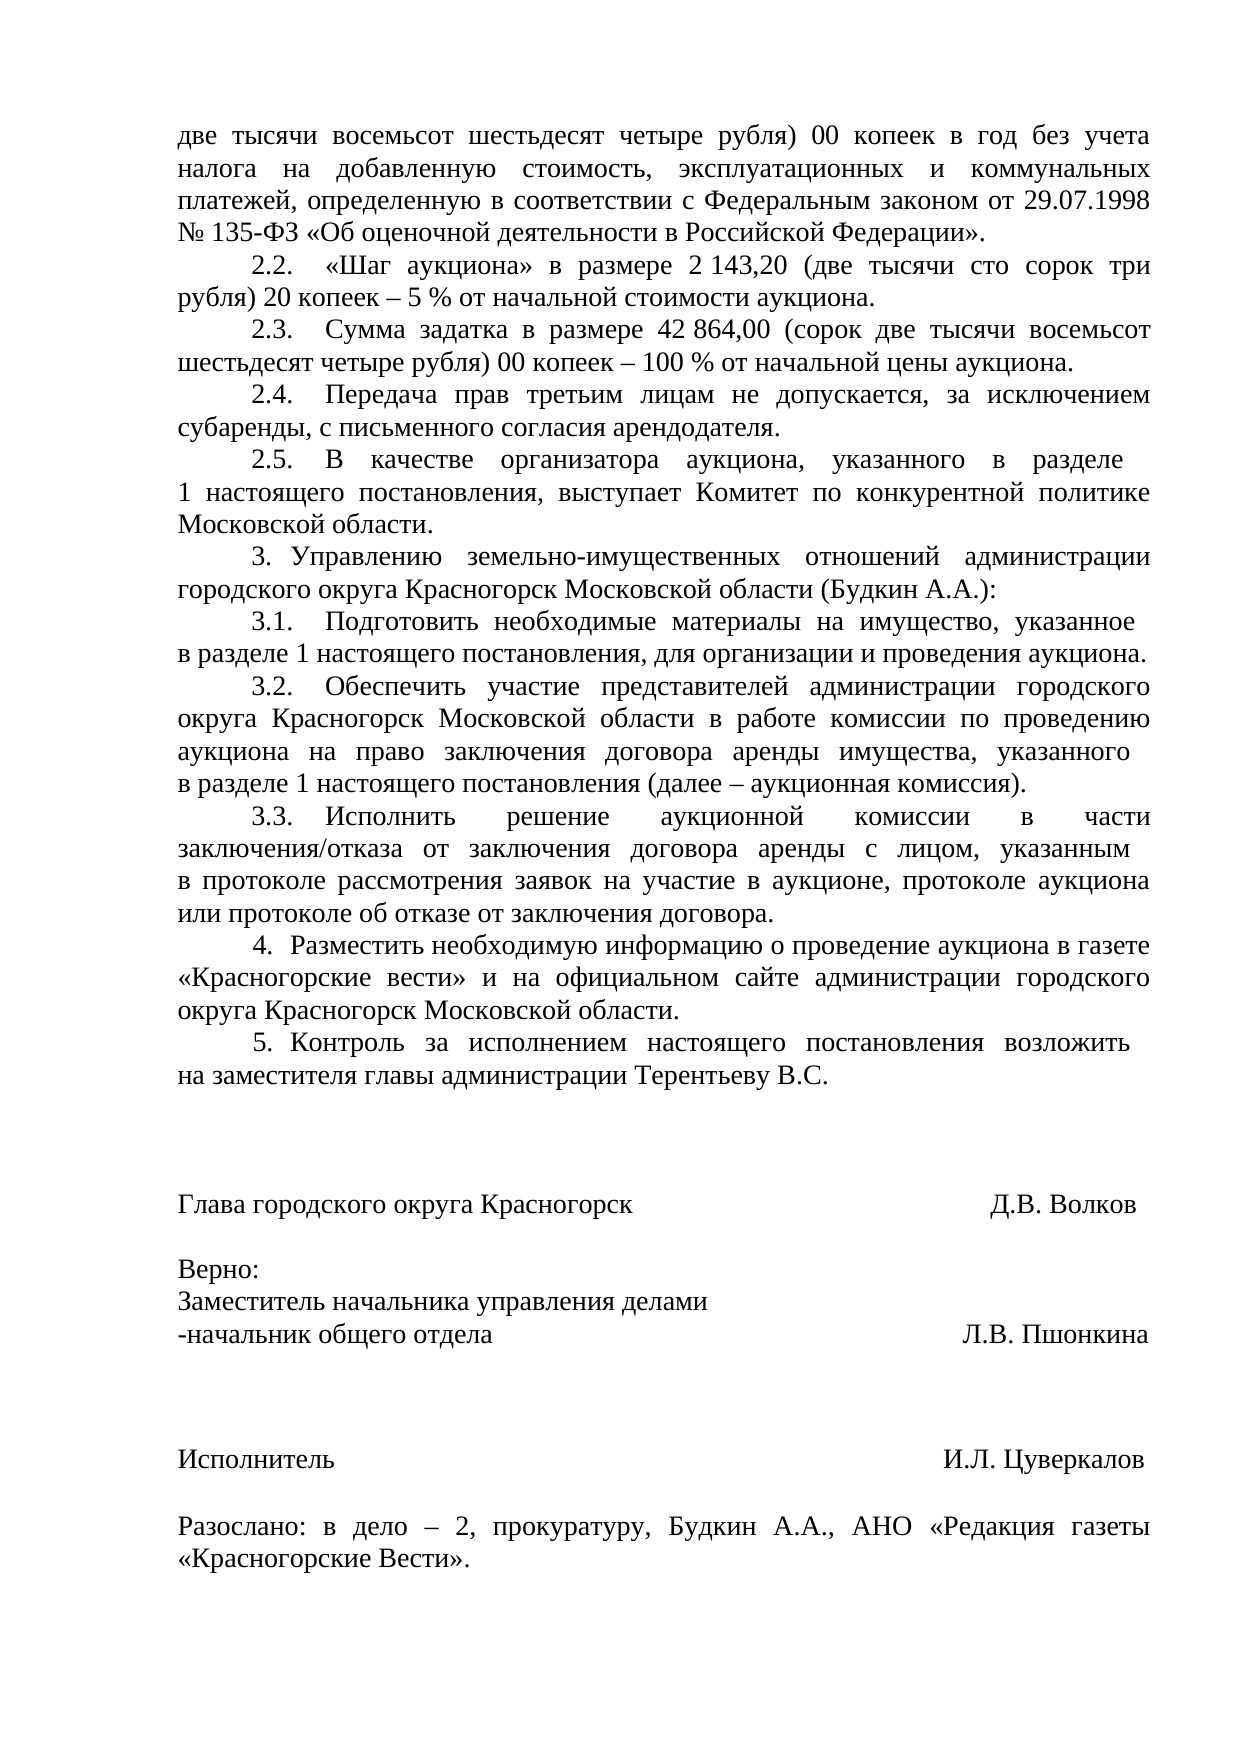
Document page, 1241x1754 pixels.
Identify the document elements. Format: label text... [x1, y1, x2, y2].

list Передача прав третьим лицам не допускается, за исключением субаренды, с письменного согласия арендодателя. [177, 377, 1152, 442]
list Управлению земельно-имущественных отношений администрации городского округа Красногорск Московской области (Будкин А.А.): [177, 539, 1152, 604]
list В качестве организатора аукциона, указанного в разделе 1 настоящего постановления, выступает Комитет по конкурентной политике Московской области. [177, 442, 1152, 539]
list Обеспечить участие представителей администрации городского округа Красногорск Московской области в работе комиссии по проведению аукциона на право заключения договора аренды имущества, указанного в разделе 1 настоящего постановления (далее – аукционная комиссия). [177, 669, 1152, 798]
text Заместитель начальника управления делами [177, 1284, 1152, 1317]
list Контроль за исполнением настоящего постановления возложить на заместителя главы администрации Терентьеву В.С. [177, 1025, 1152, 1090]
list Исполнить решение аукционной комиссии в части заключения/отказа от заключения договора аренды с лицом, указанным в протоколе рассмотрения заявок на участие в аукционе, протоколе аукциона или протоколе об отказе от заключения договора. [177, 798, 1152, 928]
text Исполнитель И.Л. Цуверкалов [177, 1442, 1152, 1474]
list «Шаг аукциона» в размере 2 143,20 (две тысячи сто сорок три рубля) 20 копеек – 5 % от начальной стоимости аукциона. [177, 248, 1152, 313]
text Верно: [177, 1252, 1152, 1284]
list Сумма задатка в размере 42 864,00 (сорок две тысячи восемьсот шестьдесят четыре рубля) 00 копеек – 100 % от начальной цены аукциона. [177, 313, 1152, 377]
text Разослано: в дело – 2, прокуратуру, Будкин А.А., АНО «Редакция газеты «Красногорские Вести». [177, 1509, 1152, 1574]
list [177, 118, 1152, 248]
text Глава городского округа Красногорск Д.В. Волков [177, 1187, 1152, 1220]
list Подготовить необходимые материалы на имущество, указанное в разделе 1 настоящего постановления, для организации и проведения аукциона. [177, 604, 1152, 669]
text -начальник общего отдела Л.В. Пшонкина [177, 1317, 1152, 1349]
list Разместить необходимую информацию о проведение аукциона в газете «Красногорские вести» и на официальном сайте администрации городского округа Красногорск Московской области. [177, 928, 1152, 1025]
